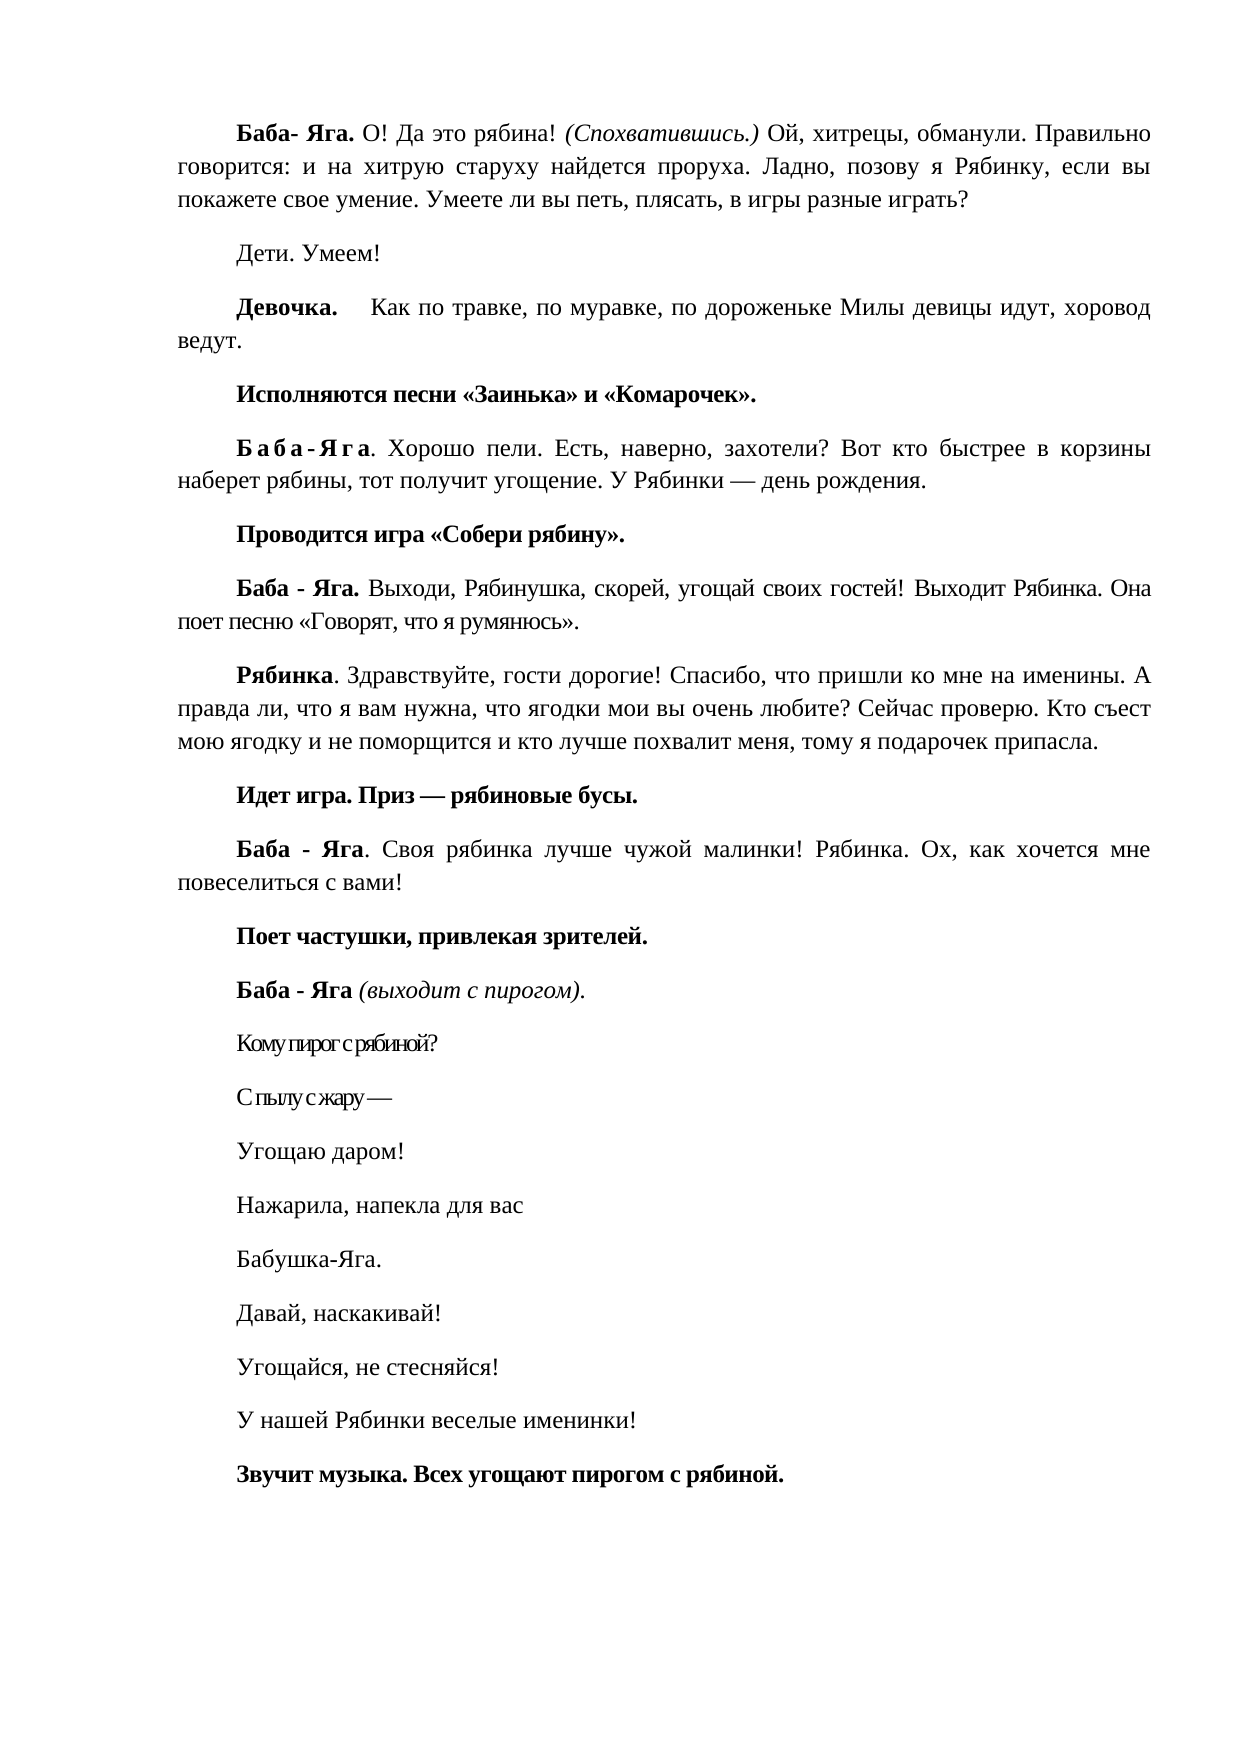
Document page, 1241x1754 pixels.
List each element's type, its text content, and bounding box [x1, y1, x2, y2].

text Бабушка-Яга. [177, 1244, 1152, 1273]
text Рябинка. Здравствуйте, гости дорогие! Спасибо, что пришли ко мне на именины. А правда ли, что я вам нужна, что ягодки мои вы очень любите? Сейчас проверю. Кто съест мою ягодку и не поморщится и кто лучше похвалит меня, тому я подарочек припасла. [177, 660, 1152, 755]
text Девочка. Как по травке, по муравке, по дороженьке Милы девицы идут, хоровод ведут. [177, 292, 1152, 354]
text Поет частушки, привлекая зрителей. [177, 921, 1152, 949]
text Угощаю даром! [177, 1136, 1152, 1165]
text Баба- Яга. О! Да это рябина! (Спохватившись.) Ой, хитрецы, обманули. Правильно говорится: и на хитрую старуху найдется проруха. Ладно, позову я Рябинку, если вы покажете свое умение. Умеете ли вы петь, плясать, в игры разные играть? [177, 118, 1152, 213]
text Проводится игра «Собери рябину». [177, 519, 1152, 548]
text Идет игра. Приз — рябиновые бусы. [177, 780, 1152, 809]
text Кому пирог с рябиной? [177, 1028, 1152, 1057]
text Баба - Яга (выходит с пирогом). [177, 975, 1152, 1003]
text Исполняются песни «Заинька» и «Комарочек». [177, 379, 1152, 407]
text Давай, наскакивай! [177, 1298, 1152, 1327]
text Угощайся, не стесняйся! [177, 1352, 1152, 1380]
text Баба - Яга. Своя рябинка лучше чужой малинки! Рябинка. Ох, как хочется мне повеселиться с вами! [177, 834, 1152, 896]
text Баба - Яга. Выходи, Рябинушка, скорей, угощай своих гостей! Выходит Рябинка. Она поет песню «Говорят, что я румянюсь». [177, 573, 1152, 635]
text Звучит музыка. Всех угощают пирогом с рябиной. [177, 1459, 1152, 1488]
text У нашей Рябинки веселые именинки! [177, 1406, 1152, 1434]
text Баба-Яга. Хорошо пели. Есть, наверно, захотели? Вот кто быстрее в корзины наберет рябины, тот получит угощение. У Рябинки — день рождения. [177, 433, 1152, 494]
text Дети. Умеем! [177, 238, 1152, 267]
text С пылу с жару — [177, 1082, 1152, 1111]
text Нажарила, напекла для вас [177, 1190, 1152, 1219]
